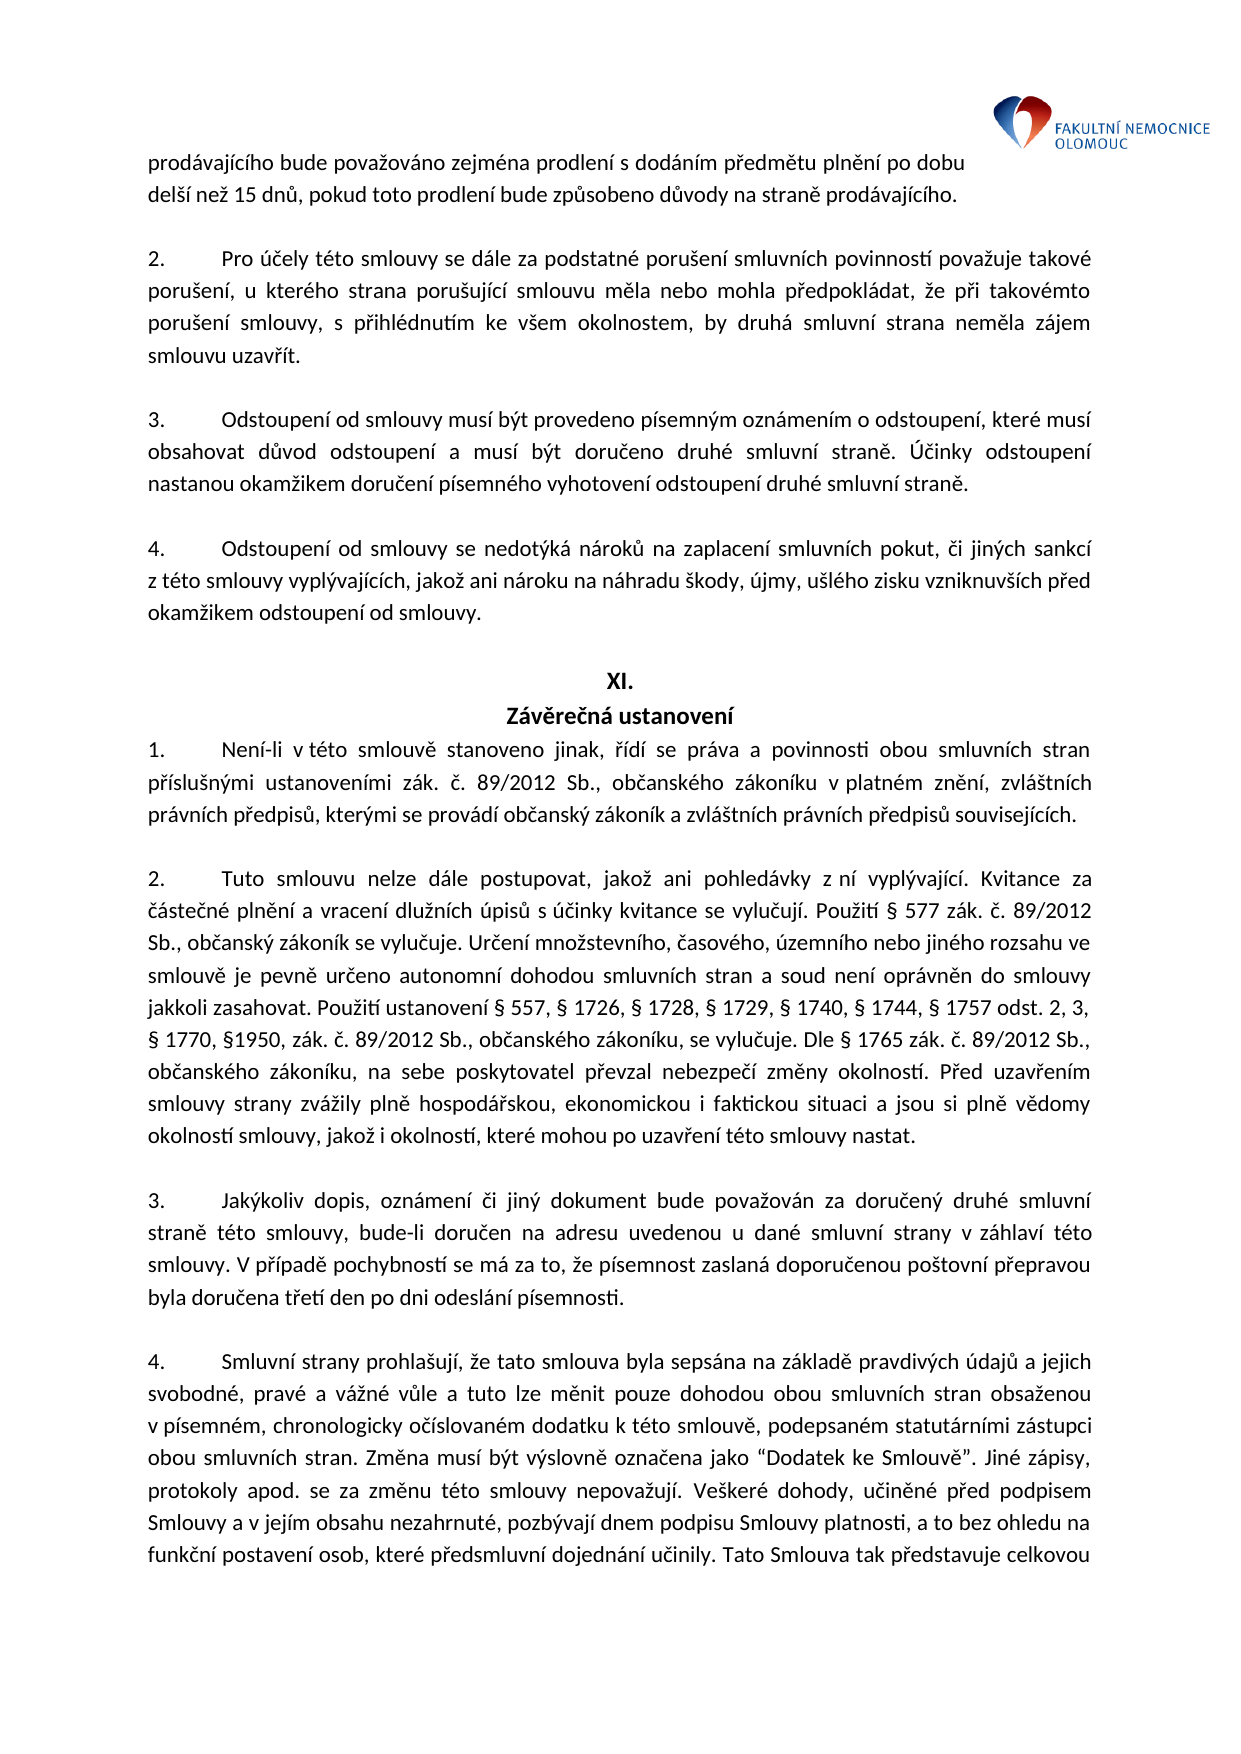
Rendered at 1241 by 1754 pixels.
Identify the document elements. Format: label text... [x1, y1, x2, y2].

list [148, 148, 1093, 208]
text 3. Odstoupení od smlouvy musí být provedeno písemným oznámením o odstoupení, které musí obsahovat důvod odstoupení a musí být doručeno druhé smluvní straně. Účinky odstoupení nastanou okamžikem doručení písemného vyhotovení odstoupení druhé smluvní straně. [148, 405, 1093, 497]
list 2. Pro účely této smlouvy se dále za podstatné porušení smluvních povinností považuje takové porušení, u kterého strana porušující smlouvu měla nebo mohla předpokládat, že při takovémto porušení smlouvy, s přihlédnutím ke všem okolnostem, by druhá smluvní strana neměla zájem smlouvu uzavřít. [148, 244, 1093, 369]
text 1. Není-li v této smlouvě stanoveno jinak, řídí se práva a povinnosti obou smluvních stran příslušnými ustanoveními zák. č. 89/2012 Sb., občanského zákoníku v platném znění, zvláštních právních předpisů, kterými se provádí občanský zákoník a zvláštních právních předpisů souvisejících. [148, 735, 1093, 828]
text XI. [148, 665, 1093, 696]
text Závěrečná ustanovení [148, 700, 1093, 731]
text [148, 1347, 1093, 1568]
list 2. Tuto smlouvu nelze dále postupovat, jakož ani pohledávky z ní vyplývající. Kvitance za částečné plnění a vracení dlužních úpisů s účinky kvitance se vylučují. Použití § 577 zák. č. 89/2012 Sb., občanský zákoník se vylučuje. Určení množstevního, časového, územního nebo jiného rozsahu ve smlouvě je pevně určeno autonomní dohodou smluvních stran a soud není oprávněn do smlouvy jakkoli zasahovat. Použití ustanovení § 557, § 1726, § 1728, § 1729, § 1740, § 1744, § 1757 odst. 2, 3, § 1770, §1950, zák. č. 89/2012 Sb., občanského zákoníku, se vylučuje. Dle § 1765 zák. č. 89/2012 Sb., občanského zákoníku, na sebe poskytovatel převzal nebezpečí změny okolností. Před uzavřením smlouvy strany zvážily plně hospodářskou, ekonomickou i faktickou situaci a jsou si plně vědomy okolností smlouvy, jakož i okolností, které mohou po uzavření této smlouvy nastat. [148, 864, 1093, 1150]
text 4. Odstoupení od smlouvy se nedotýká nároků na zaplacení smluvních pokut, či jiných sankcí z této smlouvy vyplývajících, jakož ani nároku na náhradu škody, újmy, ušlého zisku vzniknuvších před okamžikem odstoupení od smlouvy. [148, 534, 1093, 626]
list 3. Jakýkoliv dopis, oznámení či jiný dokument bude považován za doručený druhé smluvní straně této smlouvy, bude-li doručen na adresu uvedenou u dané smluvní strany v záhlaví této smlouvy. V případě pochybností se má za to, že písemnost zaslaná doporučenou poštovní přepravou byla doručena třetí den po dni odeslání písemnosti. [148, 1186, 1093, 1311]
